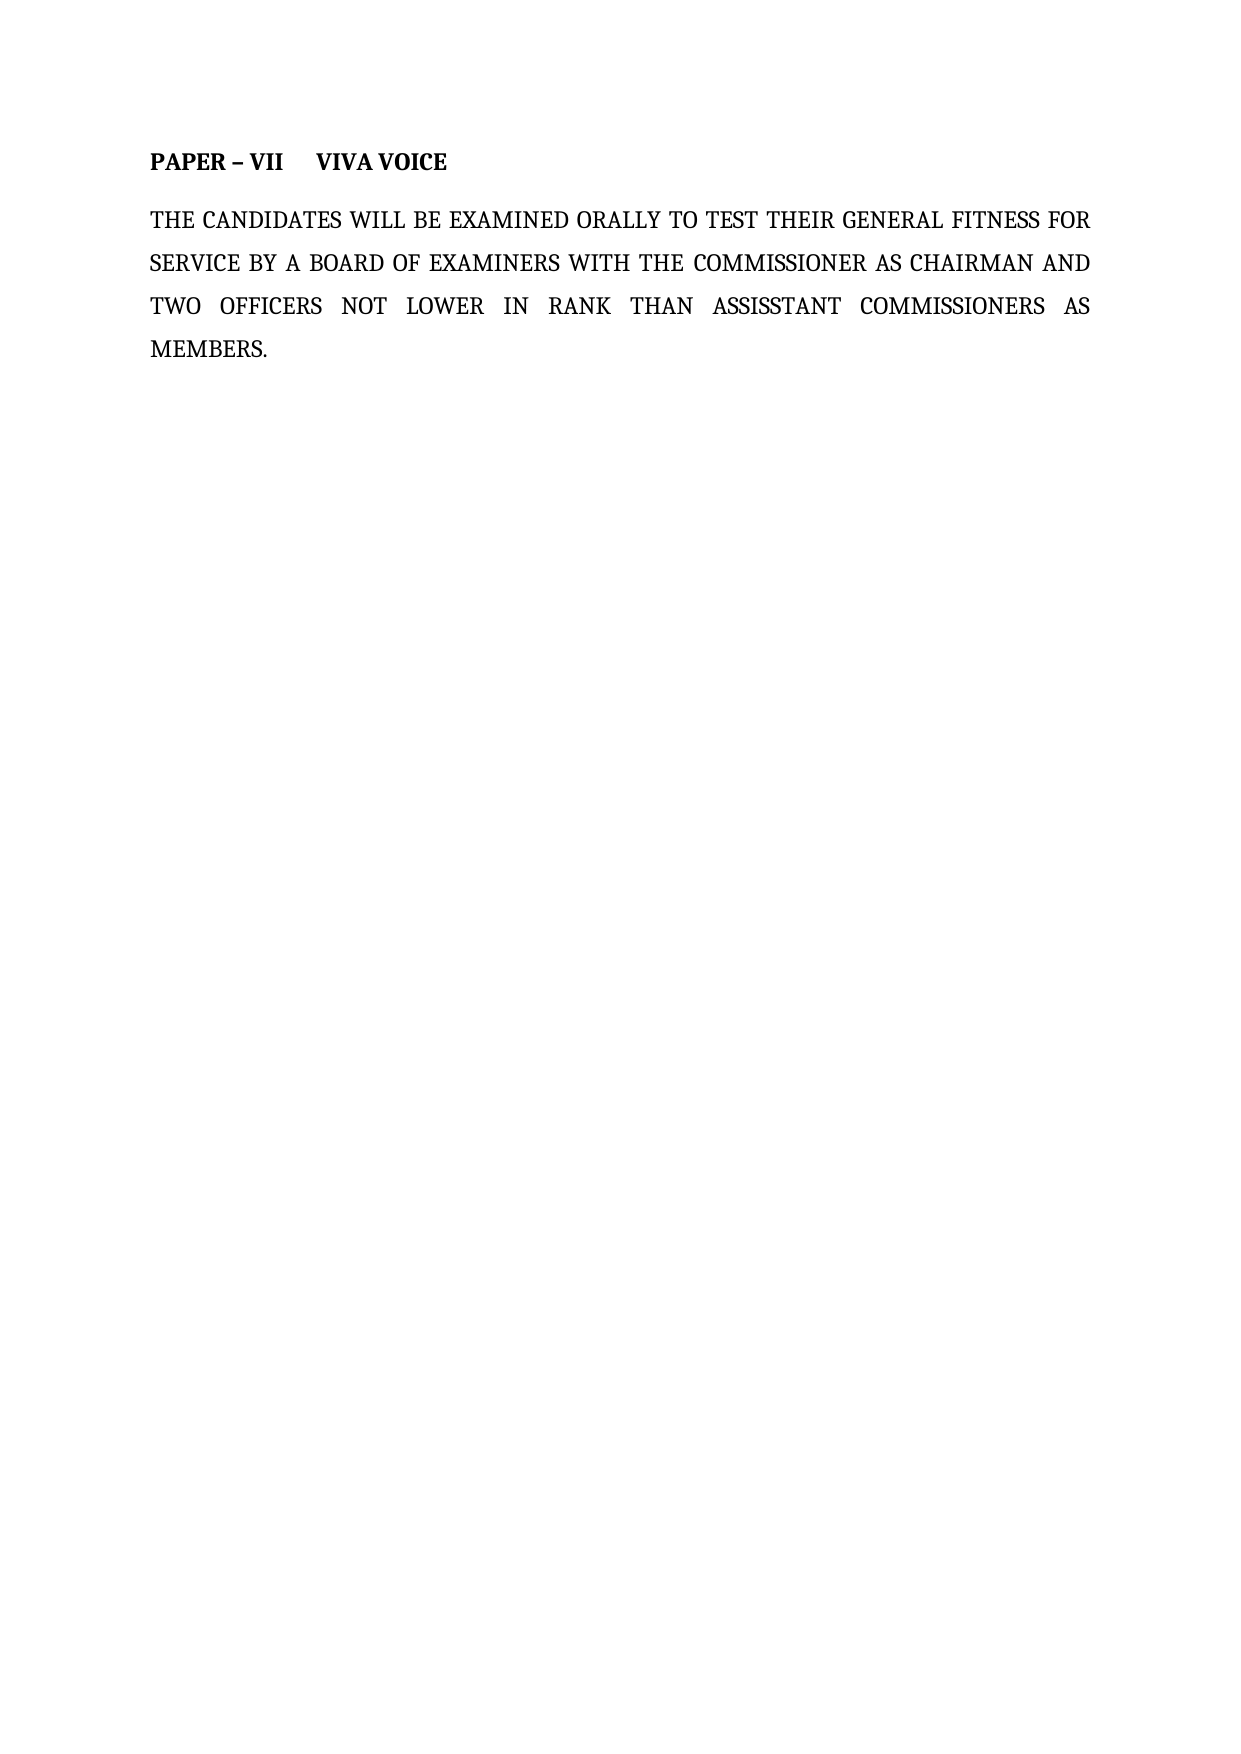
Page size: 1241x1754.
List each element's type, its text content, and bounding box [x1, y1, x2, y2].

text THE CANDIDATES WILL BE EXAMINED ORALLY TO TEST THEIR GENERAL FITNESS FOR SERVICE BY A BOARD OF EXAMINERS WITH THE COMMISSIONER AS CHAIRMAN AND TWO OFFICERS NOT LOWER IN RANK THAN ASSISSTANT COMMISSIONERS AS MEMBERS. [150, 206, 1091, 364]
subtitle PAPER – VII VIVA VOICE [150, 148, 1169, 177]
